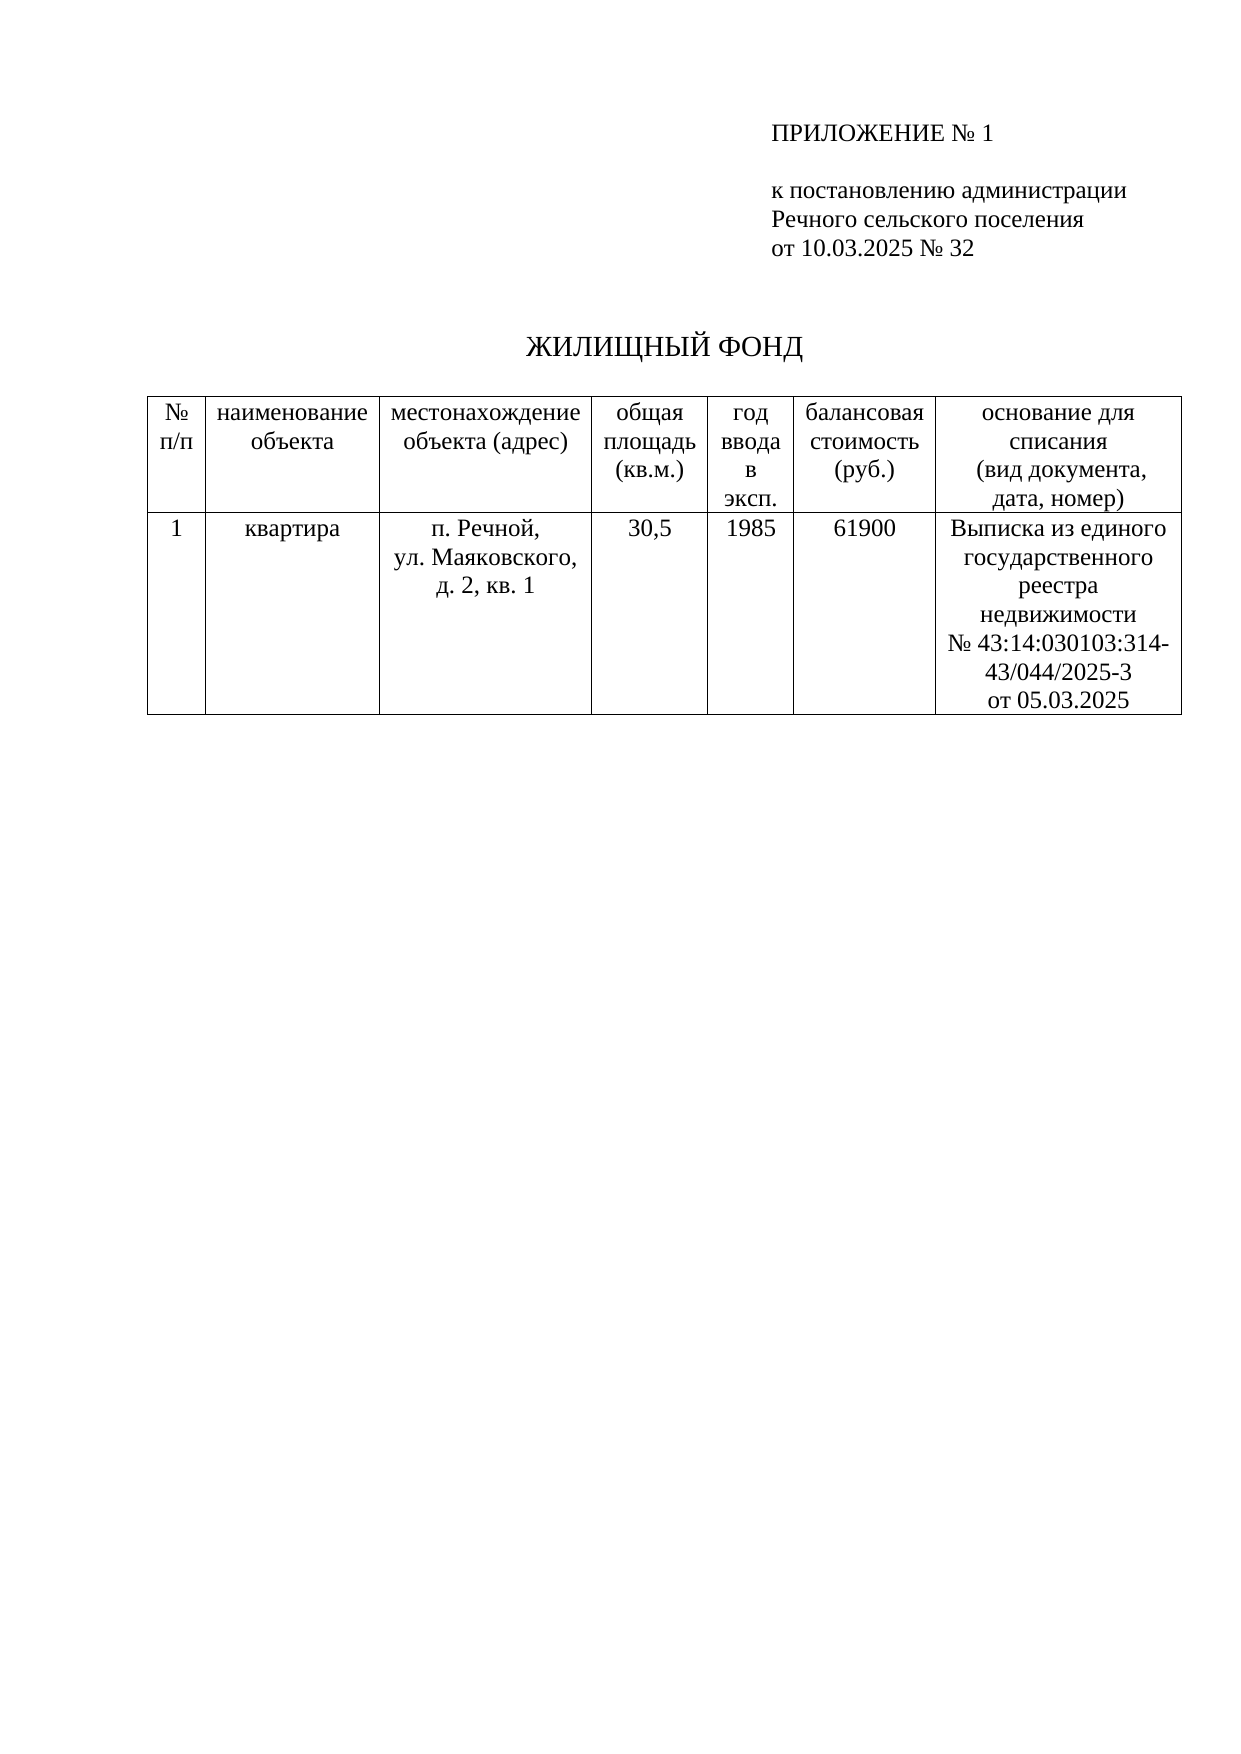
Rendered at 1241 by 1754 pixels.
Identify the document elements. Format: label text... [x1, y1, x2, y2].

table_header местонахождение объекта (адрес) [380, 397, 591, 512]
table_cell 1985 [708, 513, 793, 714]
table_header наименование объекта [206, 397, 379, 512]
table_header год ввода в эксп. [708, 397, 793, 512]
text ПРИЛОЖЕНИЕ № 1 [177, 118, 1152, 147]
table_header общая площадь (кв.м.) [592, 397, 707, 512]
table_cell 1 [148, 513, 205, 714]
text от 10.03.2025 № 32 [177, 233, 1152, 262]
text ЖИЛИЩНЫЙ ФОНД [177, 329, 1152, 362]
table_cell 61900 [794, 513, 935, 714]
table_cell 30,5 [592, 513, 707, 714]
table_cell п. Речной, ул. Маяковского, д. 2, кв. 1 [380, 513, 591, 714]
table_cell Выписка из единого государственного реестра недвижимости № 43:14:030103:314-43/044/2025-3 от 05.03.2025 [936, 513, 1181, 714]
text к постановлению администрации [177, 176, 1152, 204]
table_header основание для списания (вид документа, дата, номер) [936, 397, 1181, 512]
table_header балансовая стоимость (руб.) [794, 397, 935, 512]
table_header № п/п [148, 397, 205, 512]
text Речного сельского поселения [177, 204, 1152, 233]
table_cell квартира [206, 513, 379, 714]
